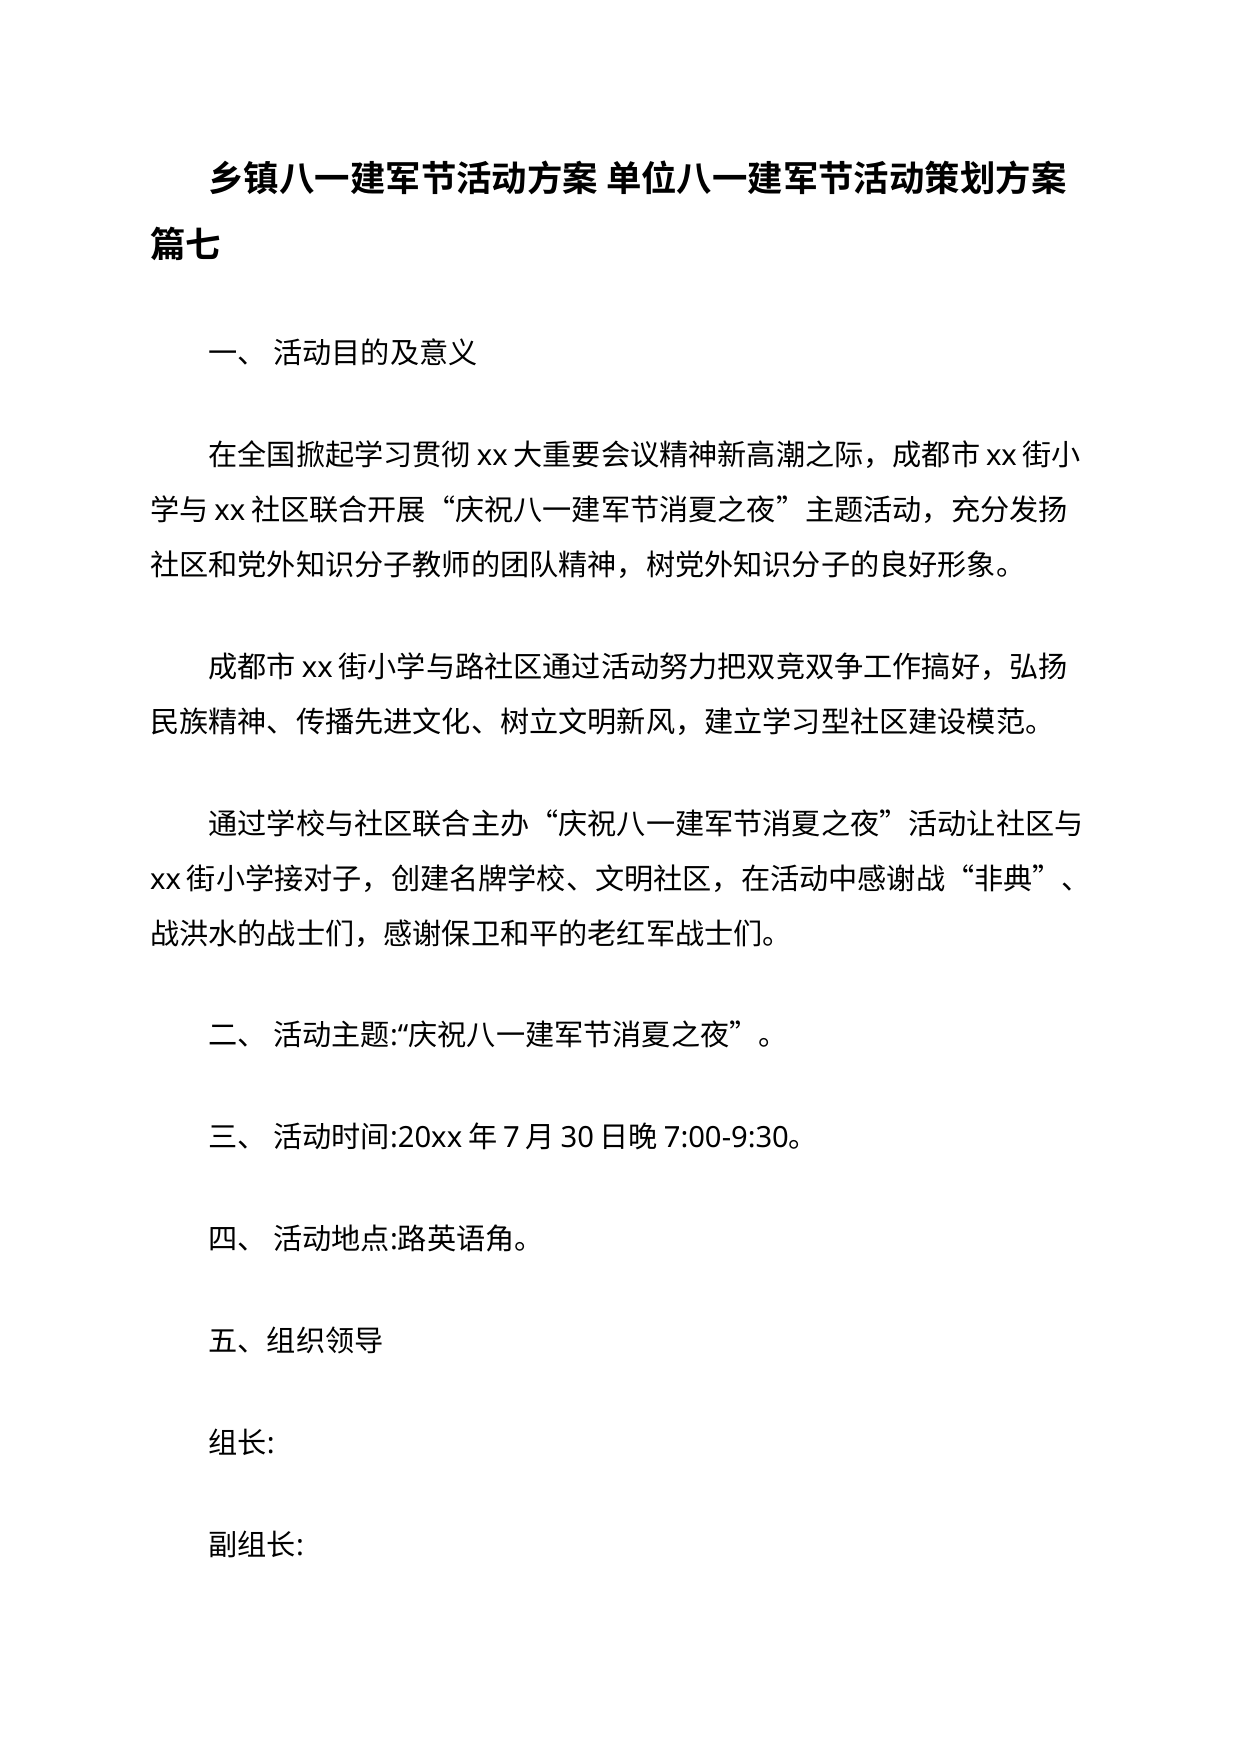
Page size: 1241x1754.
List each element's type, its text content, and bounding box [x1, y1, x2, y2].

text 乡镇八一建军节活动方案 单位八一建军节活动策划方案篇七 [150, 150, 1090, 268]
text 组长: [150, 1420, 1090, 1462]
text 一、 活动目的及意义 [150, 330, 1090, 372]
text 三、 活动时间:20xx年7月30日晚7:00-9:30。 [150, 1114, 1090, 1156]
text 通过学校与社区联合主办“庆祝八一建军节消夏之夜”活动让社区与xx街小学接对子，创建名牌学校、文明社区，在活动中感谢战“非典”、战洪水的战士们，感谢保卫和平的老红军战士们。 [150, 800, 1090, 952]
text 二、 活动主题:“庆祝八一建军节消夏之夜”。 [150, 1012, 1090, 1054]
text 在全国掀起学习贯彻xx大重要会议精神新高潮之际，成都市xx街小学与xx社区联合开展“庆祝八一建军节消夏之夜”主题活动，充分发扬社区和党外知识分子教师的团队精神，树党外知识分子的良好形象。 [150, 432, 1090, 584]
text 副组长: [150, 1522, 1090, 1564]
text 四、 活动地点:路英语角。 [150, 1216, 1090, 1258]
text 成都市xx街小学与路社区通过活动努力把双竞双争工作搞好，弘扬民族精神、传播先进文化、树立文明新风，建立学习型社区建设模范。 [150, 643, 1090, 741]
text 五、组织领导 [150, 1318, 1090, 1360]
